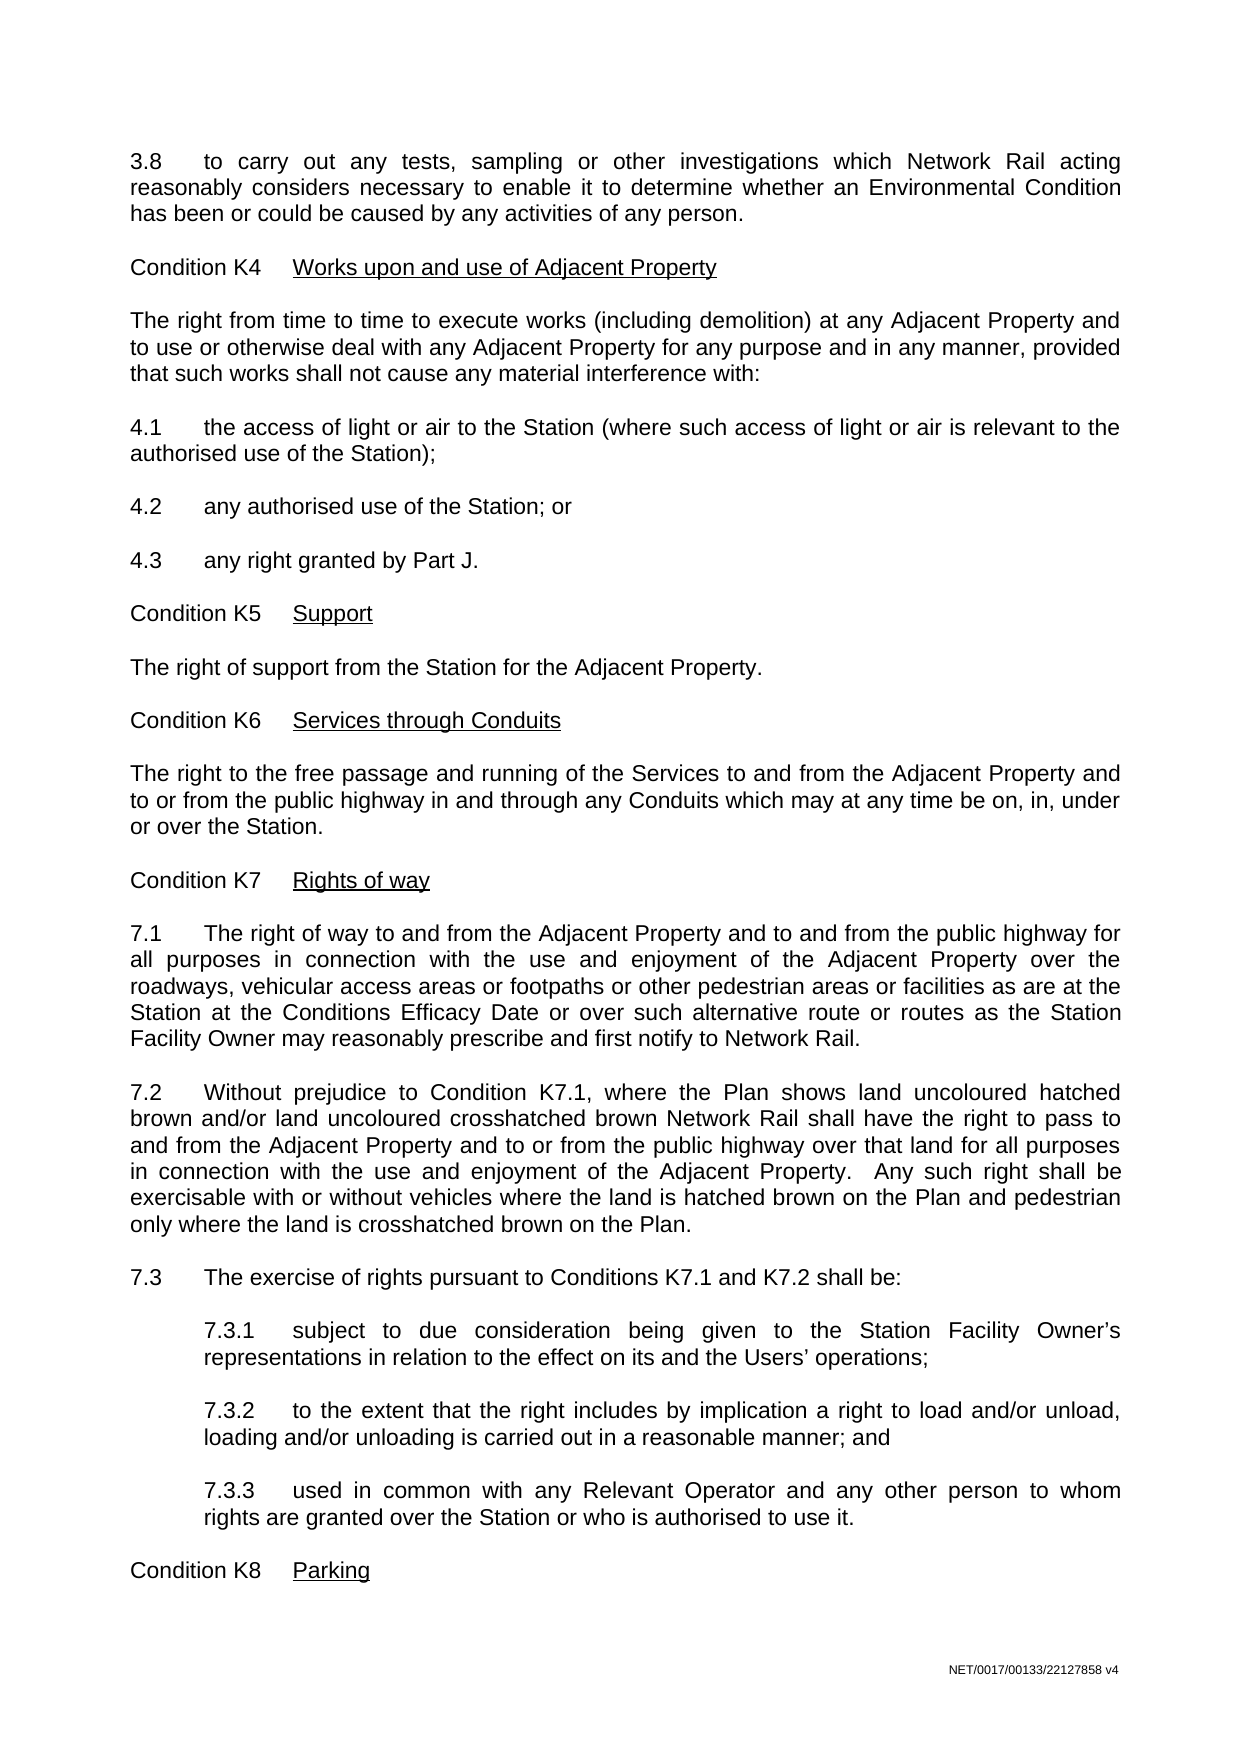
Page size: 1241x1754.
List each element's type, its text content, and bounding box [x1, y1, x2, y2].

text 7.1 The right of way to and from the Adjacent Property and to and from the public highway for all purposes in connection with the use and enjoyment of the Adjacent Property over the roadways, vehicular access areas or footpaths or other pedestrian areas or facilities as are at the Station at the Conditions Efficacy Date or over such alternative route or routes as the Station Facility Owner may reasonably prescribe and first notify to Network Rail. [130, 920, 1122, 1052]
text 4.3 any right granted by Part J. [130, 547, 1122, 573]
text Condition K7 Rights of way [130, 867, 1122, 893]
text 3.8 to carry out any tests, sampling or other investigations which Network Rail acting reasonably considers necessary to enable it to determine whether an Environmental Condition has been or could be caused by any activities of any person. [130, 148, 1122, 227]
text 7.3.2 to the extent that the right includes by implication a right to load and/or unload, loading and/or unloading is carried out in a reasonable manner; and [130, 1397, 1122, 1450]
text Condition K5 Support [130, 600, 1122, 626]
text 7.2 Without prejudice to Condition K7.1, where the Plan shows land uncoloured hatched brown and/or land uncoloured crosshatched brown Network Rail shall have the right to pass to and from the Adjacent Property and to or from the public highway over that land for all purposes in connection with the use and enjoyment of the Adjacent Property. Any such right shall be exercisable with or without vehicles where the land is hatched brown on the Plan and pedestrian only where the land is crosshatched brown on the Plan. [130, 1079, 1122, 1237]
text The right to the free passage and running of the Services to and from the Adjacent Property and to or from the public highway in and through any Conduits which may at any time be on, in, under or over the Station. [130, 760, 1122, 839]
text Condition K8 Parking [130, 1557, 1122, 1583]
text Condition K6 Services through Conduits [130, 707, 1122, 733]
text 7.3.3 used in common with any Relevant Operator and any other person to whom rights are granted over the Station or who is authorised to use it. [130, 1477, 1122, 1530]
text Condition K4 Works upon and use of Adjacent Property [130, 254, 1122, 280]
text 7.3 The exercise of rights pursuant to Conditions K7.1 and K7.2 shall be: [130, 1264, 1122, 1290]
text The right from time to time to execute works (including demolition) at any Adjacent Property and to use or otherwise deal with any Adjacent Property for any purpose and in any manner, provided that such works shall not cause any material interference with: [130, 307, 1122, 386]
text 4.2 any authorised use of the Station; or [130, 493, 1122, 519]
text 7.3.1 subject to due consideration being given to the Station Facility Owner’s representations in relation to the effect on its and the Users’ operations; [130, 1317, 1122, 1370]
text The right of support from the Station for the Adjacent Property. [130, 653, 1122, 680]
text 4.1 the access of light or air to the Station (where such access of light or air is relevant to the authorised use of the Station); [130, 413, 1122, 466]
